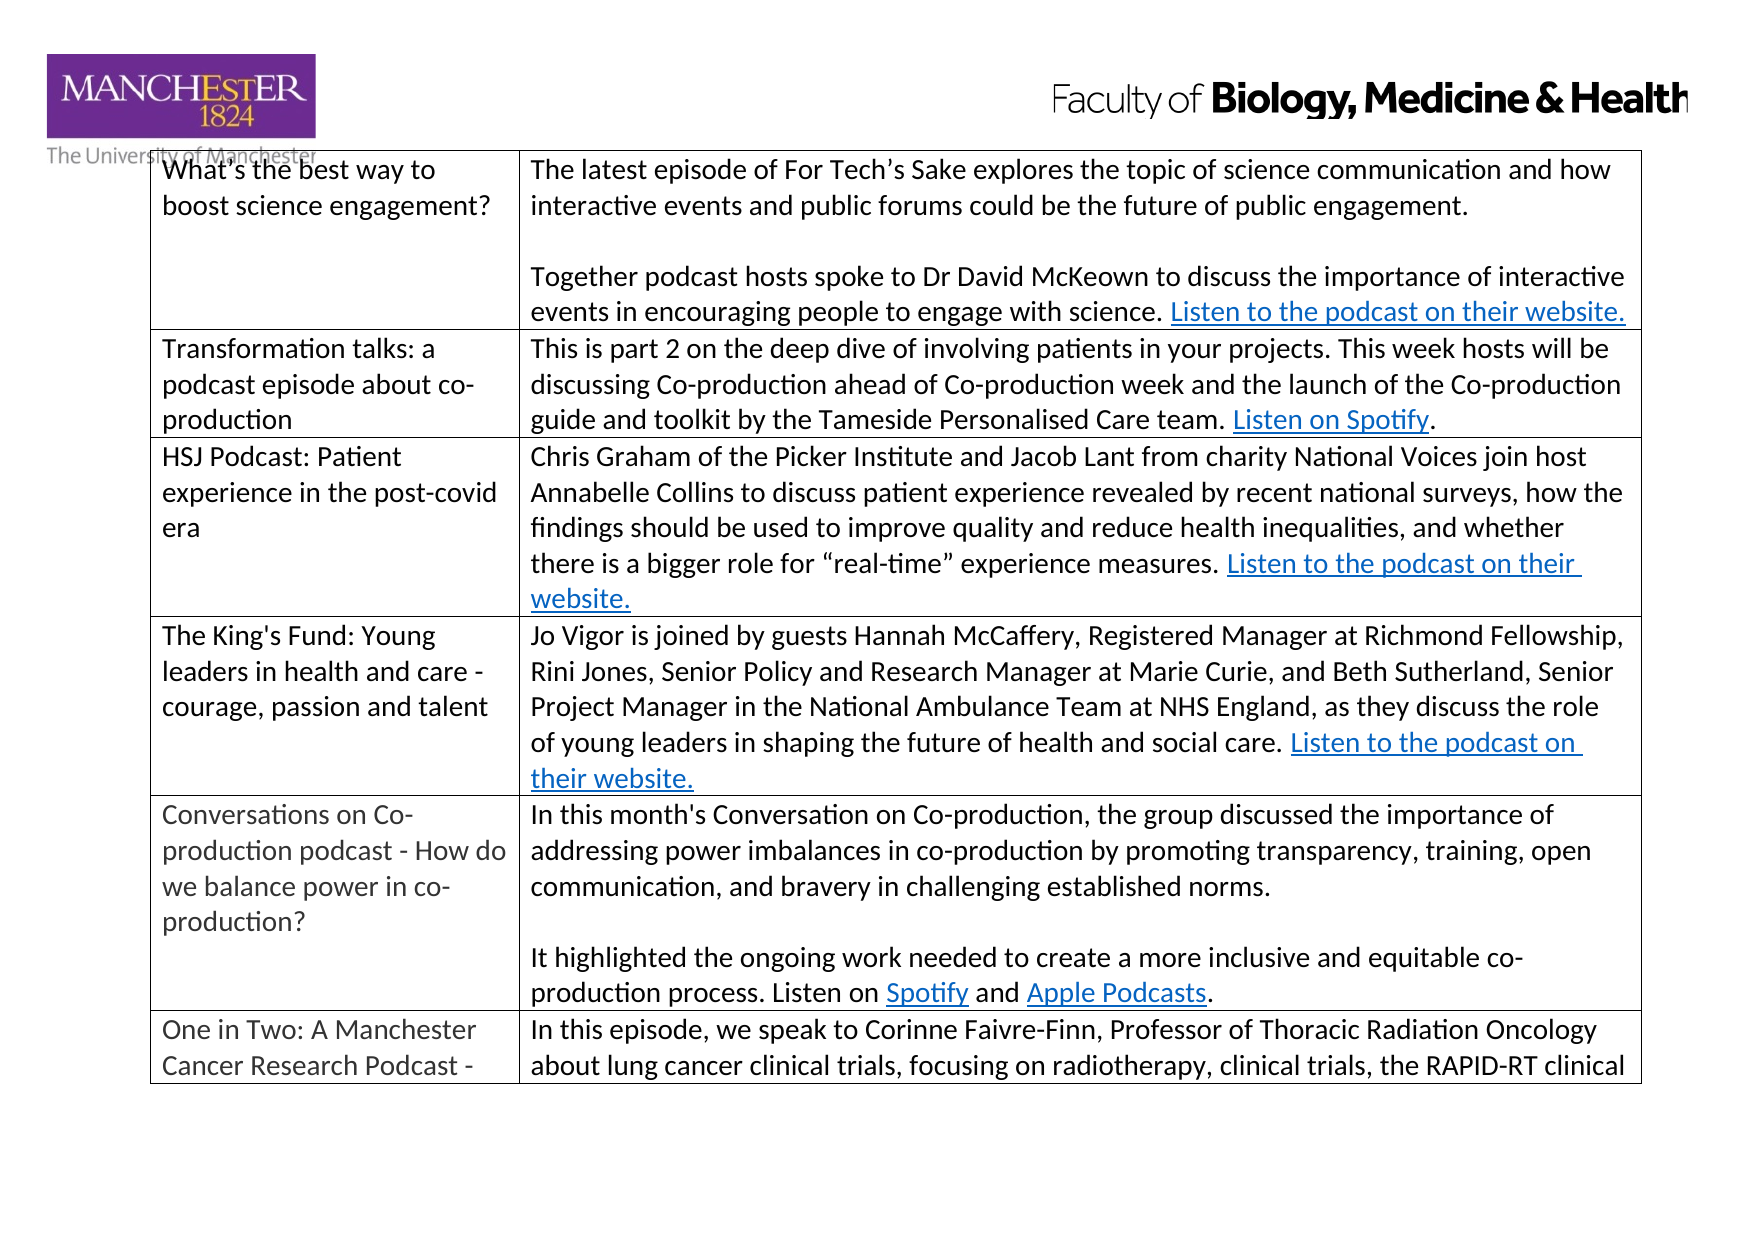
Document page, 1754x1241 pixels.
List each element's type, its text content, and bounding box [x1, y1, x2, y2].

picture [46, 54, 316, 168]
table_cell In this month's Conversation on Co-production, the group discussed the importance of addressing power imbalances in co-production by promoting transparency, training, open communication, and bravery in challenging established norms. It highlighted the ongoing work needed to create a more inclusive and equitable co-production process. Listen on Spotify and Apple Podcasts. [520, 796, 1641, 1010]
table_cell This is part 2 on the deep dive of involving patients in your projects. This week hosts will be discussing Co-production ahead of Co-production week and the launch of the Co-production guide and toolkit by the Tameside Personalised Care team. Listen on Spotify. [520, 330, 1641, 437]
table_cell What’s the best way to boost science engagement? [151, 151, 519, 329]
picture [1053, 81, 1688, 119]
table_cell The latest episode of For Tech’s Sake explores the topic of science communication and how interactive events and public forums could be the future of public engagement. Together podcast hosts spoke to Dr David McKeown to discuss the importance of interactive events in encouraging people to engage with science. Listen to the podcast on their website. [520, 151, 1641, 329]
table_cell The King's Fund: Young leaders in health and care - courage, passion and talent [151, 617, 519, 795]
table_cell Chris Graham of the Picker Institute and Jacob Lant from charity National Voices join host Annabelle Collins to discuss patient experience revealed by recent national surveys, how the findings should be used to improve quality and reduce health inequalities, and whether there is a bigger role for “real-time” experience measures. Listen to the podcast on their website. [520, 438, 1641, 616]
table_cell HSJ Podcast: Patient experience in the post-covid era [151, 438, 519, 616]
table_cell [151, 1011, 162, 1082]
table_cell Transformation talks: a podcast episode about co-production [151, 330, 519, 437]
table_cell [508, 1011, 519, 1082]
table_cell Jo Vigor is joined by guests Hannah McCaffery, Registered Manager at Richmond Fellowship, Rini Jones, Senior Policy and Research Manager at Marie Curie, and Beth Sutherland, Senior Project Manager in the National Ambulance Team at NHS England, as they discuss the role of young leaders in shaping the future of health and social care. Listen to the podcast on their website. [520, 617, 1641, 795]
table_cell Conversations on Co-production podcast - How do we balance power in co-production? [151, 796, 519, 1010]
